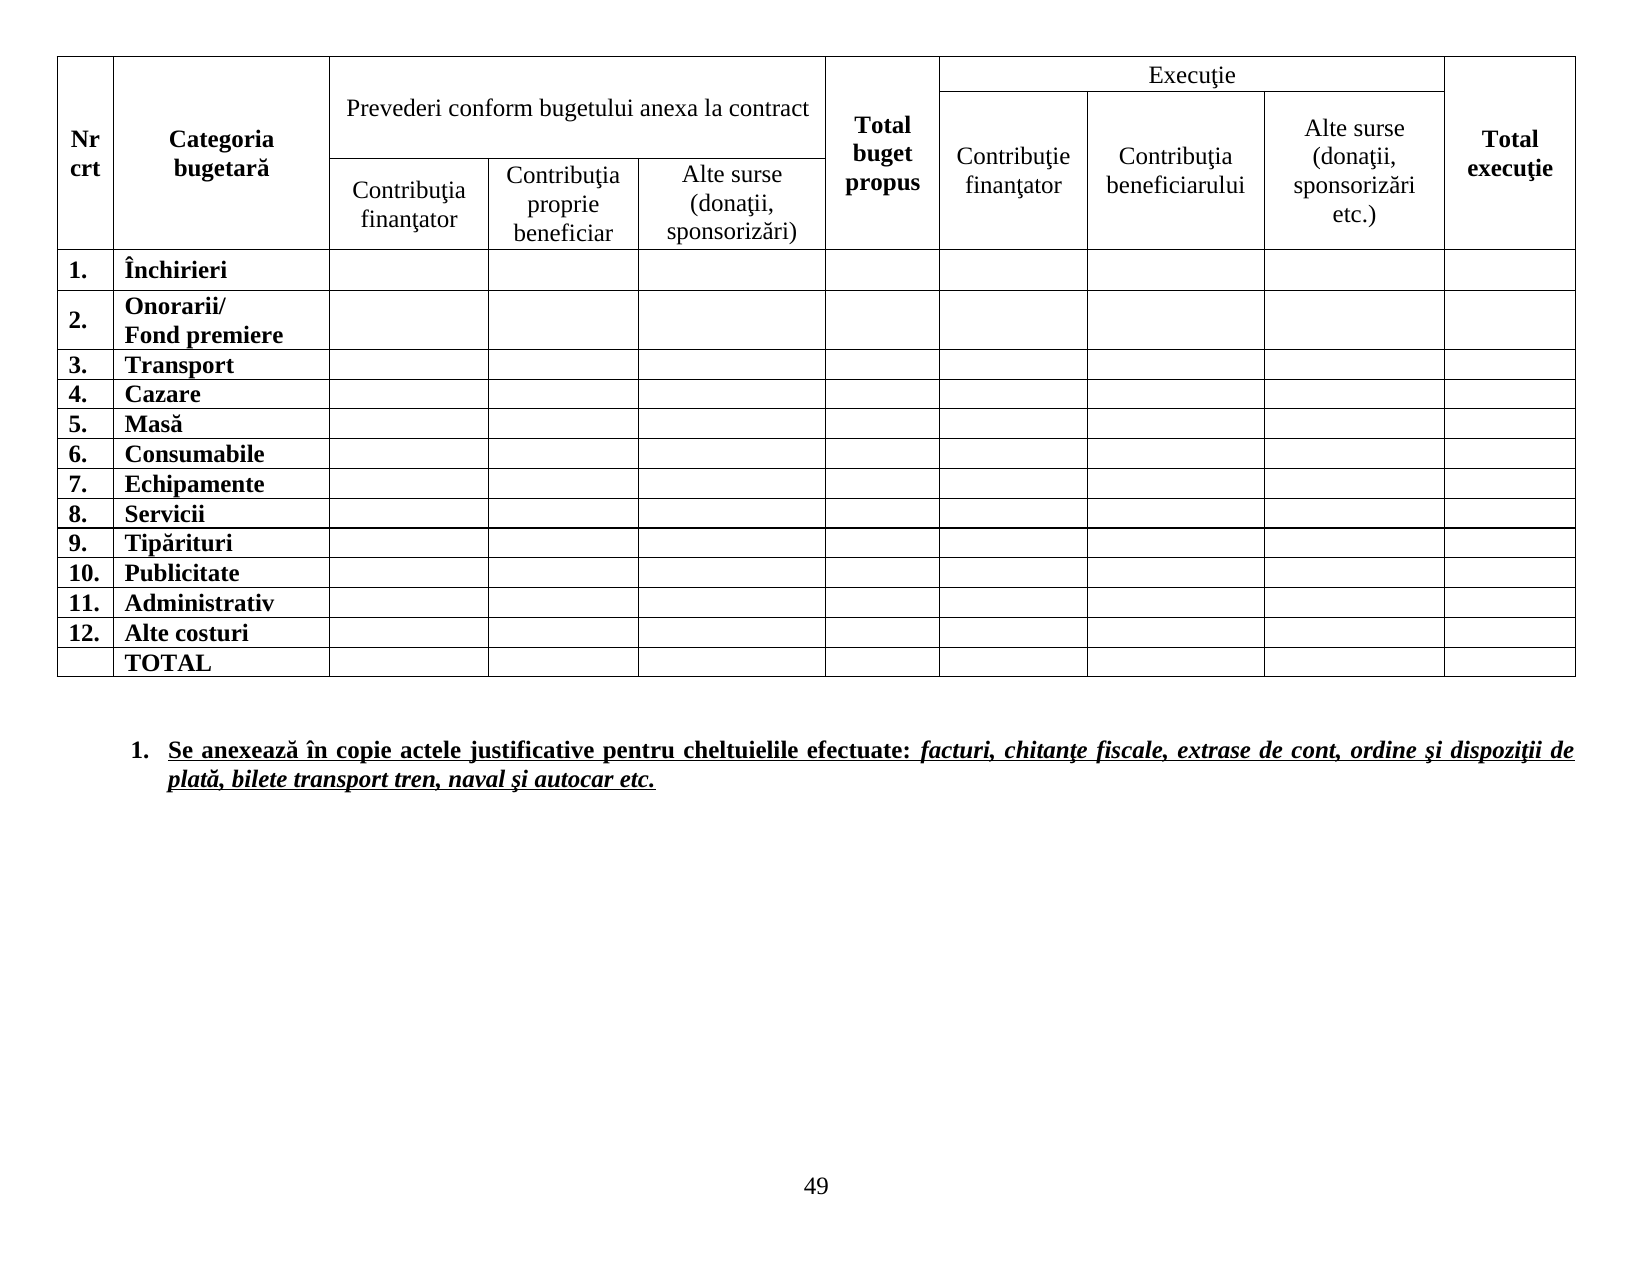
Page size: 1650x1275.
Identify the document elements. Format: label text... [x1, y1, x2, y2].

table_cell TOTAL [114, 648, 329, 676]
table_cell [826, 291, 939, 349]
table_cell [1088, 380, 1264, 408]
table_cell [639, 409, 825, 438]
table_cell [1445, 469, 1575, 498]
table_cell [940, 499, 1087, 527]
table_cell Alte surse (donaţii, sponsorizări) etc.) [639, 159, 825, 248]
table_cell [1445, 648, 1575, 676]
table_cell Alte surse (donaţii, sponsorizări etc.) [1265, 92, 1444, 248]
table_cell [940, 529, 1087, 557]
table_cell [1088, 529, 1264, 557]
table_cell [1088, 291, 1264, 349]
table_cell [940, 291, 1087, 349]
table_cell [1088, 558, 1264, 587]
table_cell [1088, 250, 1264, 290]
table_cell [940, 250, 1087, 290]
table_cell [489, 291, 638, 349]
table_cell [489, 469, 638, 498]
table_cell [58, 618, 113, 647]
table_cell [1265, 588, 1444, 617]
table_cell Contribuţia beneficiarului [1088, 92, 1264, 248]
table_cell [1265, 409, 1444, 438]
table_cell [58, 499, 113, 527]
table_cell [330, 291, 488, 349]
table_cell Masă [114, 409, 329, 438]
table_header Total execuţie [1445, 57, 1575, 248]
table_cell [1445, 350, 1575, 378]
table_cell [940, 558, 1087, 587]
table_cell [826, 618, 939, 647]
table_cell [1445, 499, 1575, 527]
table_cell Servicii [114, 499, 329, 527]
table_cell [639, 618, 825, 647]
table_cell [826, 469, 939, 498]
table_cell [58, 250, 113, 290]
table_cell [826, 558, 939, 587]
table_cell [940, 469, 1087, 498]
table_cell [330, 529, 488, 557]
table_cell [826, 499, 939, 527]
table_cell [1445, 380, 1575, 408]
table_cell [330, 618, 488, 647]
table_cell [639, 558, 825, 587]
table_cell [489, 380, 638, 408]
table_cell [639, 648, 825, 676]
table_cell [1088, 439, 1264, 468]
table_cell [58, 648, 113, 676]
table_cell [489, 648, 638, 676]
table_cell Alte costuri [114, 618, 329, 647]
table_cell [940, 439, 1087, 468]
table_cell [639, 439, 825, 468]
table_cell [489, 409, 638, 438]
table_cell [489, 350, 638, 378]
table_cell [330, 439, 488, 468]
table_cell [1265, 350, 1444, 378]
table_header Execuţie [940, 57, 1444, 91]
table_cell [826, 350, 939, 378]
table_cell [639, 350, 825, 378]
table_cell [1265, 380, 1444, 408]
table_cell [330, 469, 488, 498]
table_cell [1265, 648, 1444, 676]
table_cell [826, 439, 939, 468]
table_cell Contribuţia finanţator [330, 159, 488, 248]
table_cell [1445, 558, 1575, 587]
table_cell [826, 648, 939, 676]
table_cell [1445, 409, 1575, 438]
table_cell [330, 380, 488, 408]
table_cell [58, 350, 113, 378]
table_cell [1088, 469, 1264, 498]
table_cell [1265, 439, 1444, 468]
table_cell [330, 250, 488, 290]
table_cell Cazare [114, 380, 329, 408]
table_cell Administrativ [114, 588, 329, 617]
table_cell [58, 588, 113, 617]
table_cell [940, 409, 1087, 438]
list Se anexează în copie actele justificative pentru cheltuielile efectuate: facturi, chitanţe fiscale, extrase de cont, ordine şi dispoziţii de plată, bilete transport tren, naval şi autocar etc. [130, 735, 1575, 792]
table_cell [1445, 529, 1575, 557]
table_cell [1088, 648, 1264, 676]
table_cell [940, 350, 1087, 378]
table_cell [826, 529, 939, 557]
table_cell [1445, 618, 1575, 647]
table_cell [826, 409, 939, 438]
table_cell [1265, 499, 1444, 527]
table_cell [1088, 618, 1264, 647]
table_cell [1265, 558, 1444, 587]
table_cell [1088, 588, 1264, 617]
table_cell Tipărituri [114, 529, 329, 557]
table_cell [489, 588, 638, 617]
table_cell [330, 588, 488, 617]
table_cell [940, 618, 1087, 647]
table_cell [639, 529, 825, 557]
table_cell Publicitate [114, 558, 329, 587]
table_cell [940, 380, 1087, 408]
table_cell [639, 291, 825, 349]
table_cell [489, 529, 638, 557]
table_cell [58, 409, 113, 438]
table_cell [58, 380, 113, 408]
table_cell [1088, 409, 1264, 438]
table_cell [639, 469, 825, 498]
table_cell [940, 648, 1087, 676]
table_cell [1445, 250, 1575, 290]
table_cell [330, 409, 488, 438]
table_cell [940, 588, 1087, 617]
table_cell [1265, 291, 1444, 349]
table_cell Echipamente [114, 469, 329, 498]
table_cell Consumabile [114, 439, 329, 468]
table_cell [1445, 291, 1575, 349]
table_cell [58, 469, 113, 498]
table_cell Onorarii/ Fond premiere [114, 291, 329, 349]
table_cell [1265, 469, 1444, 498]
table_cell [639, 250, 825, 290]
table_cell [826, 588, 939, 617]
table_cell [489, 250, 638, 290]
table_cell [330, 350, 488, 378]
table_header Prevederi conform bugetului anexa la contract [330, 57, 825, 158]
table_cell [330, 648, 488, 676]
table_cell Transport [114, 350, 329, 378]
table_cell [489, 618, 638, 647]
table_cell [58, 291, 113, 349]
table_header Total buget propus [826, 57, 939, 248]
table_cell [58, 529, 113, 557]
table_cell [1088, 499, 1264, 527]
table_cell Contribuţie finanţator [940, 92, 1087, 248]
table_cell [1445, 588, 1575, 617]
table_cell [1445, 439, 1575, 468]
table_cell [58, 439, 113, 468]
table_cell [489, 439, 638, 468]
table_cell [1088, 350, 1264, 378]
table_cell [489, 499, 638, 527]
table_cell [330, 499, 488, 527]
table_cell [330, 558, 488, 587]
table_cell [1265, 529, 1444, 557]
table_cell [1265, 618, 1444, 647]
table_header Categoria bugetară [114, 57, 329, 248]
table_cell [639, 588, 825, 617]
table_cell Închirieri [114, 250, 329, 290]
table_cell [639, 380, 825, 408]
table_header Nr crt [58, 57, 113, 248]
table_cell Contribuţia proprie beneficiar [489, 159, 638, 248]
table_cell [1265, 250, 1444, 290]
table_cell [826, 380, 939, 408]
table_cell [639, 499, 825, 527]
table_cell [489, 558, 638, 587]
table_cell [826, 250, 939, 290]
table_cell [58, 558, 113, 587]
